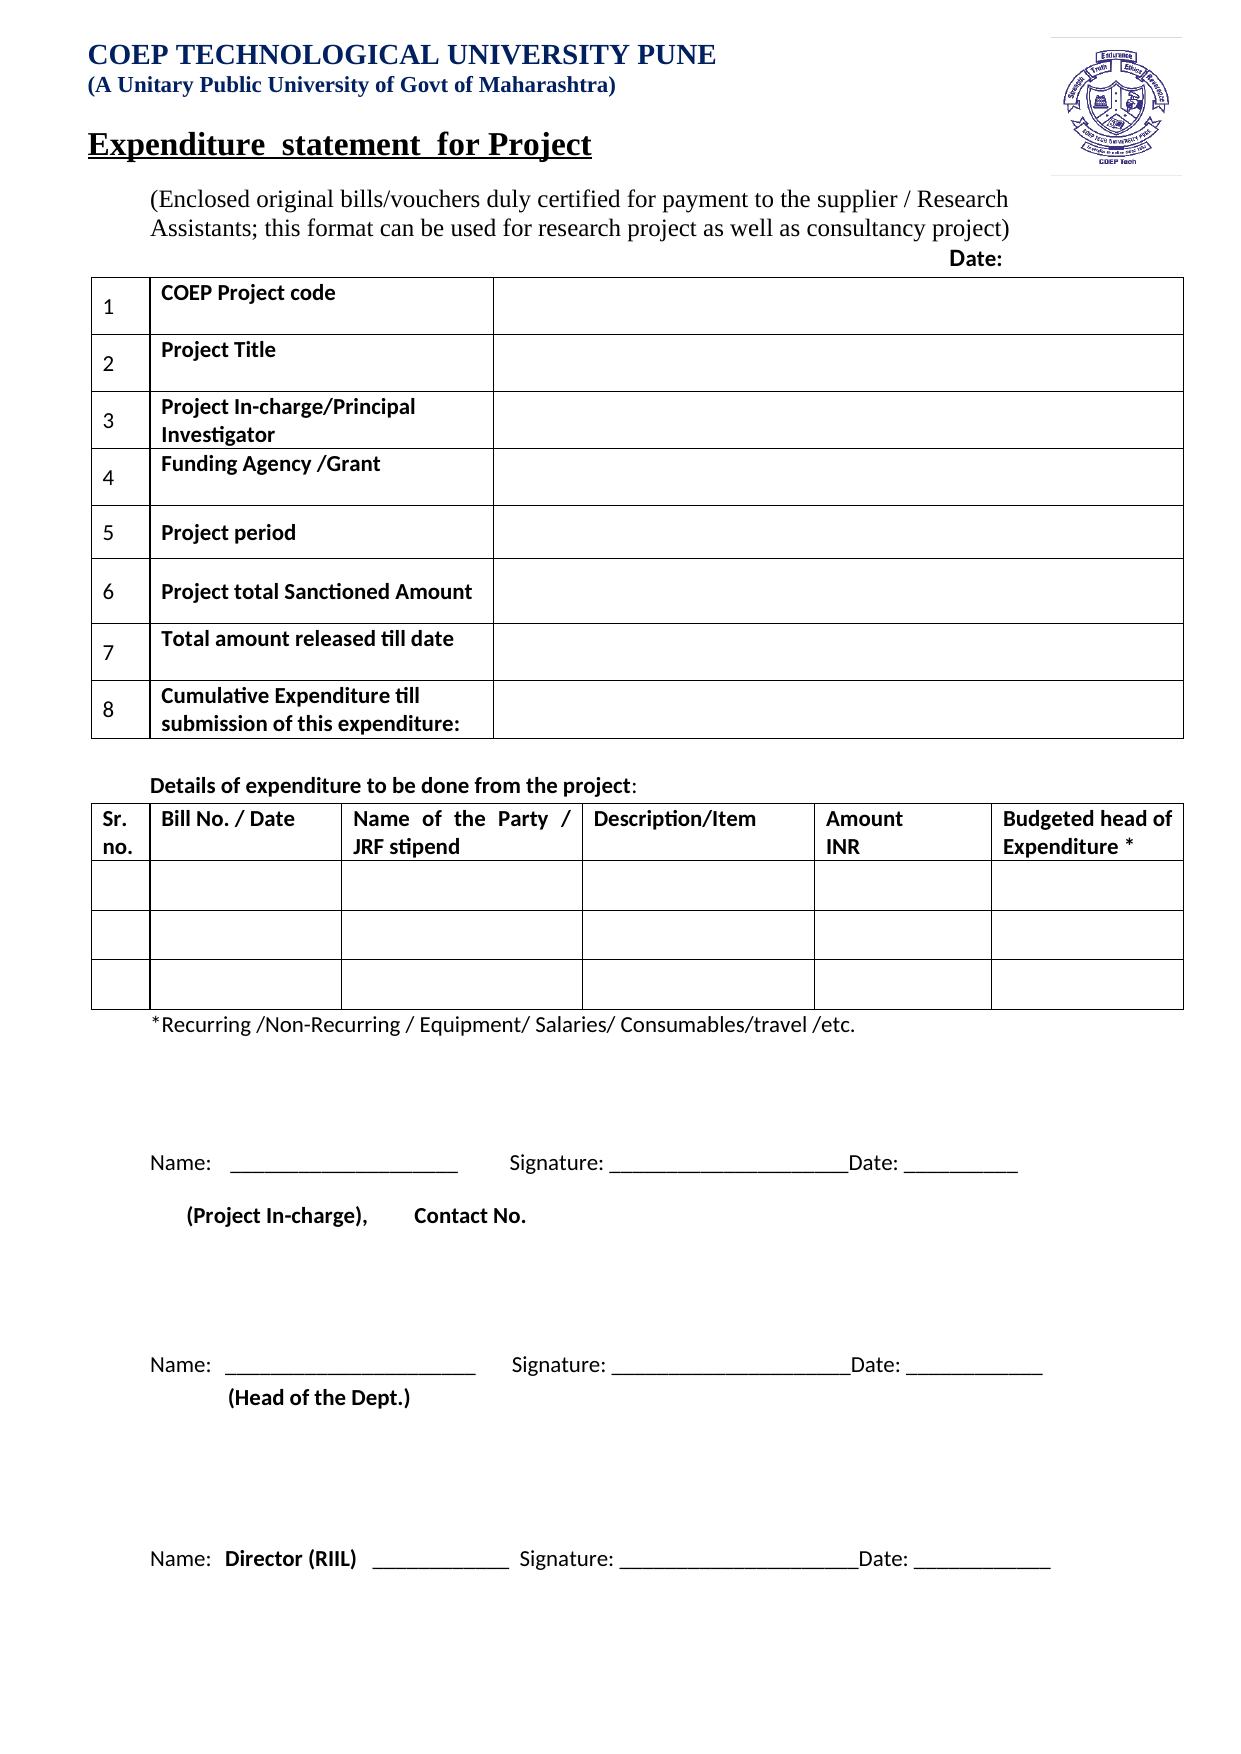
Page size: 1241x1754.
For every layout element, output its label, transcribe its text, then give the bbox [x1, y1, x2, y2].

table_cell Funding Agency /Grant [151, 449, 493, 505]
table_header Sr. no. [92, 804, 149, 860]
table_cell [494, 335, 1183, 391]
table_header COEP TECHNOLOGICAL UNIVERSITY PUNE (A Unitary Public University of Govt of Maharashtra) Expenditure statement for Project [76, 38, 1006, 184]
table_cell Project Title [151, 335, 493, 391]
table_cell [494, 392, 1183, 448]
table_header [1006, 38, 1193, 184]
text Date: [150, 242, 1090, 273]
table_cell 5 [92, 506, 149, 558]
table_cell Cumulative Expenditure till submission of this expenditure: [151, 681, 493, 737]
text Details of expenditure to be done from the project: [150, 771, 1090, 799]
table_header Description/Item [583, 804, 814, 860]
table_cell Project In-charge/Principal Investigator [151, 392, 493, 448]
table_cell [992, 911, 1183, 959]
table_cell [151, 911, 341, 959]
table_cell [92, 911, 149, 959]
table_cell [342, 861, 582, 909]
table_cell Total amount released till date [151, 624, 493, 680]
table_cell [583, 861, 814, 909]
table_cell 8 [92, 681, 149, 737]
text (Head of the Dept.) [150, 1383, 1090, 1411]
table_cell [494, 624, 1183, 680]
table_cell [494, 449, 1183, 505]
table_cell Project total Sanctioned Amount [151, 559, 493, 623]
text (Project In-charge), Contact No. [150, 1201, 1090, 1229]
text Name: ____________________ Signature: _____________________Date: __________ [150, 1148, 1090, 1176]
table_cell 4 [92, 449, 149, 505]
table_cell [151, 960, 341, 1009]
table_cell 3 [92, 392, 149, 448]
table_cell [494, 559, 1183, 623]
text Name: Director (RIIL) ____________ Signature: _____________________Date: ____________ [150, 1544, 1090, 1572]
table_header [494, 278, 1183, 334]
table_cell [92, 960, 149, 1009]
table_cell [342, 911, 582, 959]
text (Enclosed original bills/vouchers duly certified for payment to the supplier / Research Assistants; this format can be used for research project as well as consultancy project) [150, 184, 1090, 242]
table_cell [494, 506, 1183, 558]
table_header Bill No. / Date [151, 804, 341, 860]
table_cell [494, 681, 1183, 737]
table_cell [992, 861, 1183, 909]
text Name: ______________________ Signature: _____________________Date: ____________ [150, 1351, 1090, 1379]
table_header Budgeted head of Expenditure * [992, 804, 1183, 860]
table_cell 2 [92, 335, 149, 391]
table_cell [342, 960, 582, 1009]
table_cell 7 [92, 624, 149, 680]
table_cell [815, 960, 991, 1009]
table_header Name of the Party / JRF stipend [342, 804, 582, 860]
table_header COEP Project code [151, 278, 493, 334]
table_cell [583, 911, 814, 959]
table_cell [992, 960, 1183, 1009]
text *Recurring /Non-Recurring / Equipment/ Salaries/ Consumables/travel /etc. [150, 1010, 1090, 1038]
table_cell Project period [151, 506, 493, 558]
picture [1050, 37, 1182, 176]
table_cell [815, 911, 991, 959]
table_cell [583, 960, 814, 1009]
table_header 1 [92, 278, 149, 334]
table_cell [815, 861, 991, 909]
table_header Amount INR [815, 804, 991, 860]
table_cell [92, 861, 149, 909]
table_cell 6 [92, 559, 149, 623]
table_cell [151, 861, 341, 909]
